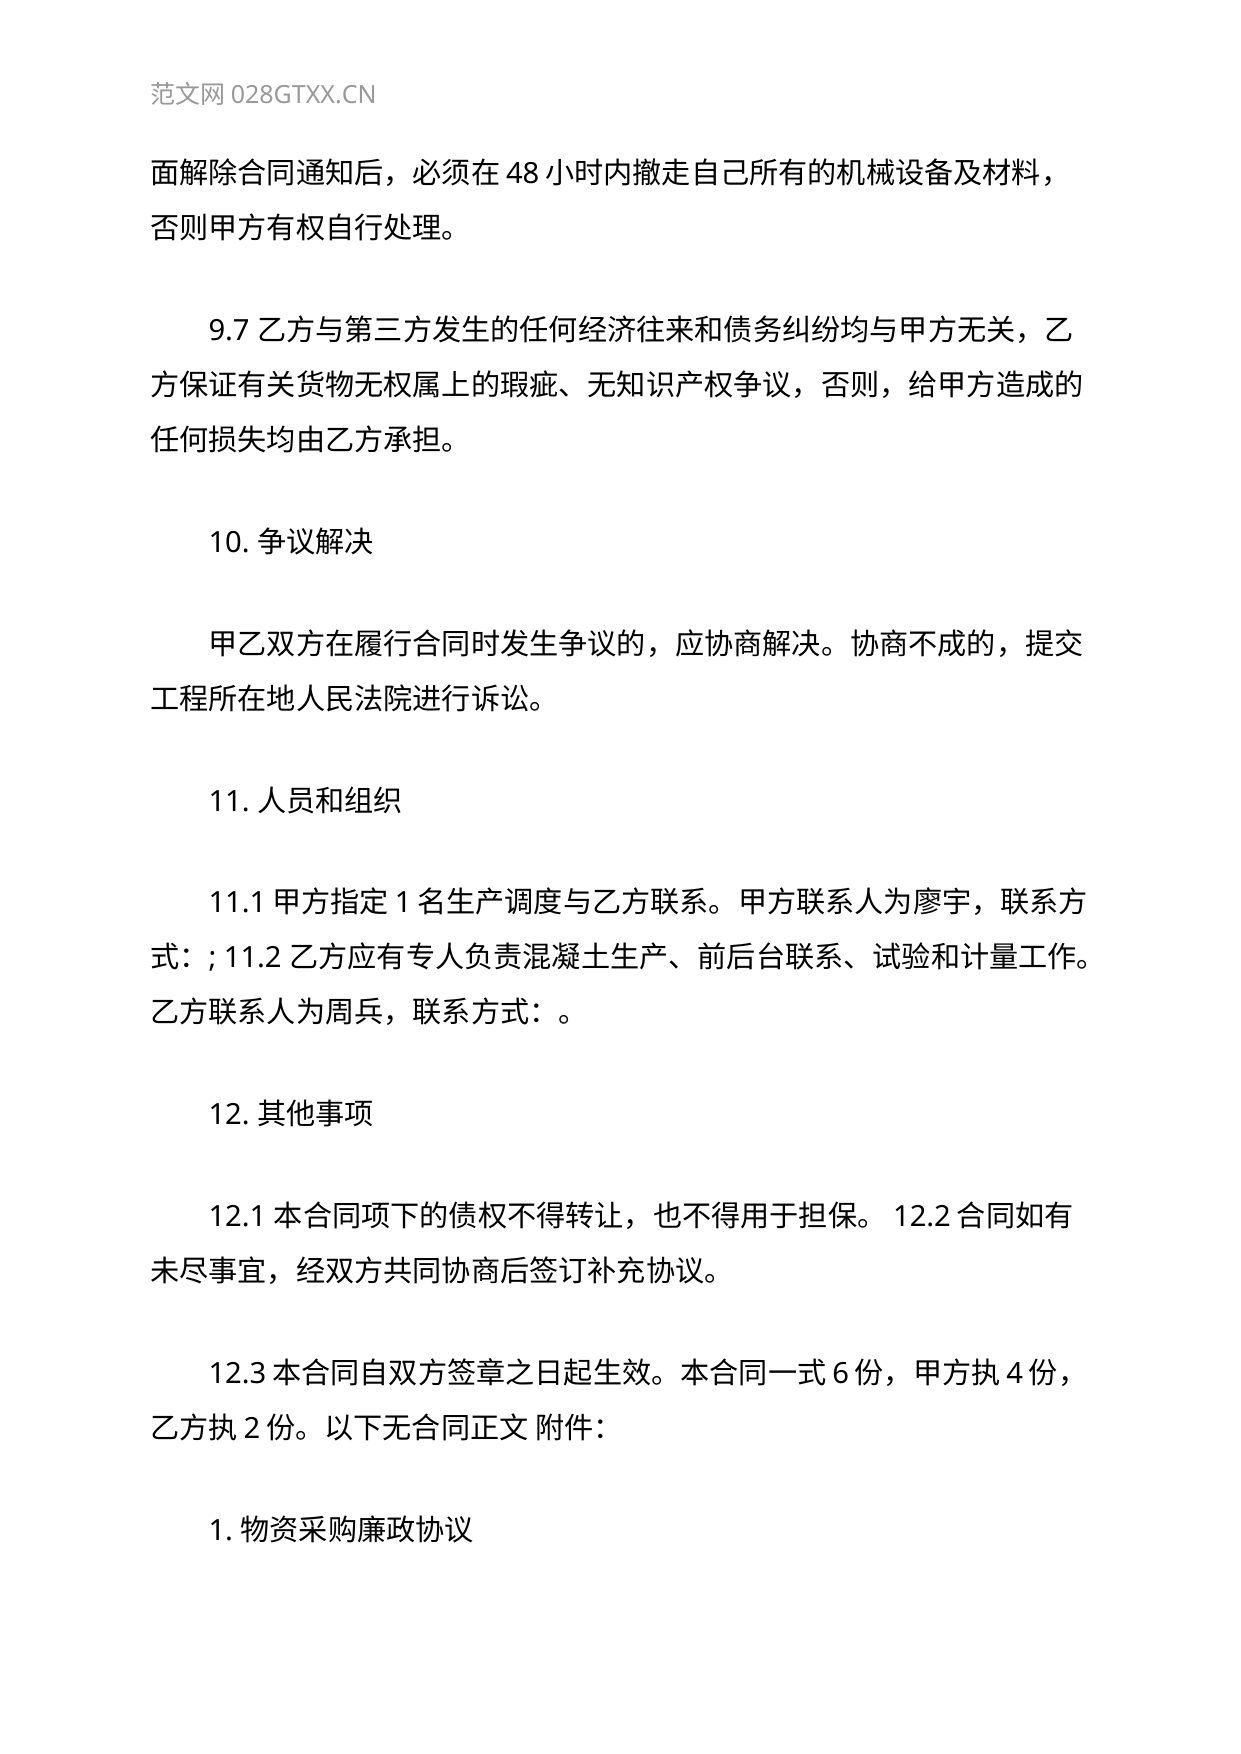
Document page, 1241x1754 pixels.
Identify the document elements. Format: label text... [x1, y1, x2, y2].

text 1. 物资采购廉政协议 [150, 1507, 1090, 1549]
text 12.3本合同自双方签章之日起生效。本合同一式6份，甲方执4份，乙方执2份。以下无合同正文 附件： [150, 1349, 1090, 1447]
text 12. 其他事项 [150, 1091, 1090, 1133]
text 12.1 本合同项下的债权不得转让，也不得用于担保。 12.2合同如有未尽事宜，经双方共同协商后签订补充协议。 [150, 1193, 1090, 1290]
text 11.1甲方指定1名生产调度与乙方联系。甲方联系人为廖宇，联系方式：; 11.2 乙方应有专人负责混凝土生产、前后台联系、试验和计量工作。乙方联系人为周兵，联系方式：。 [150, 879, 1090, 1031]
text 10. 争议解决 [150, 518, 1090, 561]
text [150, 150, 1090, 247]
text 9.7 乙方与第三方发生的任何经济往来和债务纠纷均与甲方无关，乙方保证有关货物无权属上的瑕疵、无知识产权争议，否则，给甲方造成的任何损失均由乙方承担。 [150, 307, 1090, 459]
text 11. 人员和组织 [150, 777, 1090, 819]
text 甲乙双方在履行合同时发生争议的，应协商解决。协商不成的，提交工程所在地人民法院进行诉讼。 [150, 620, 1090, 718]
